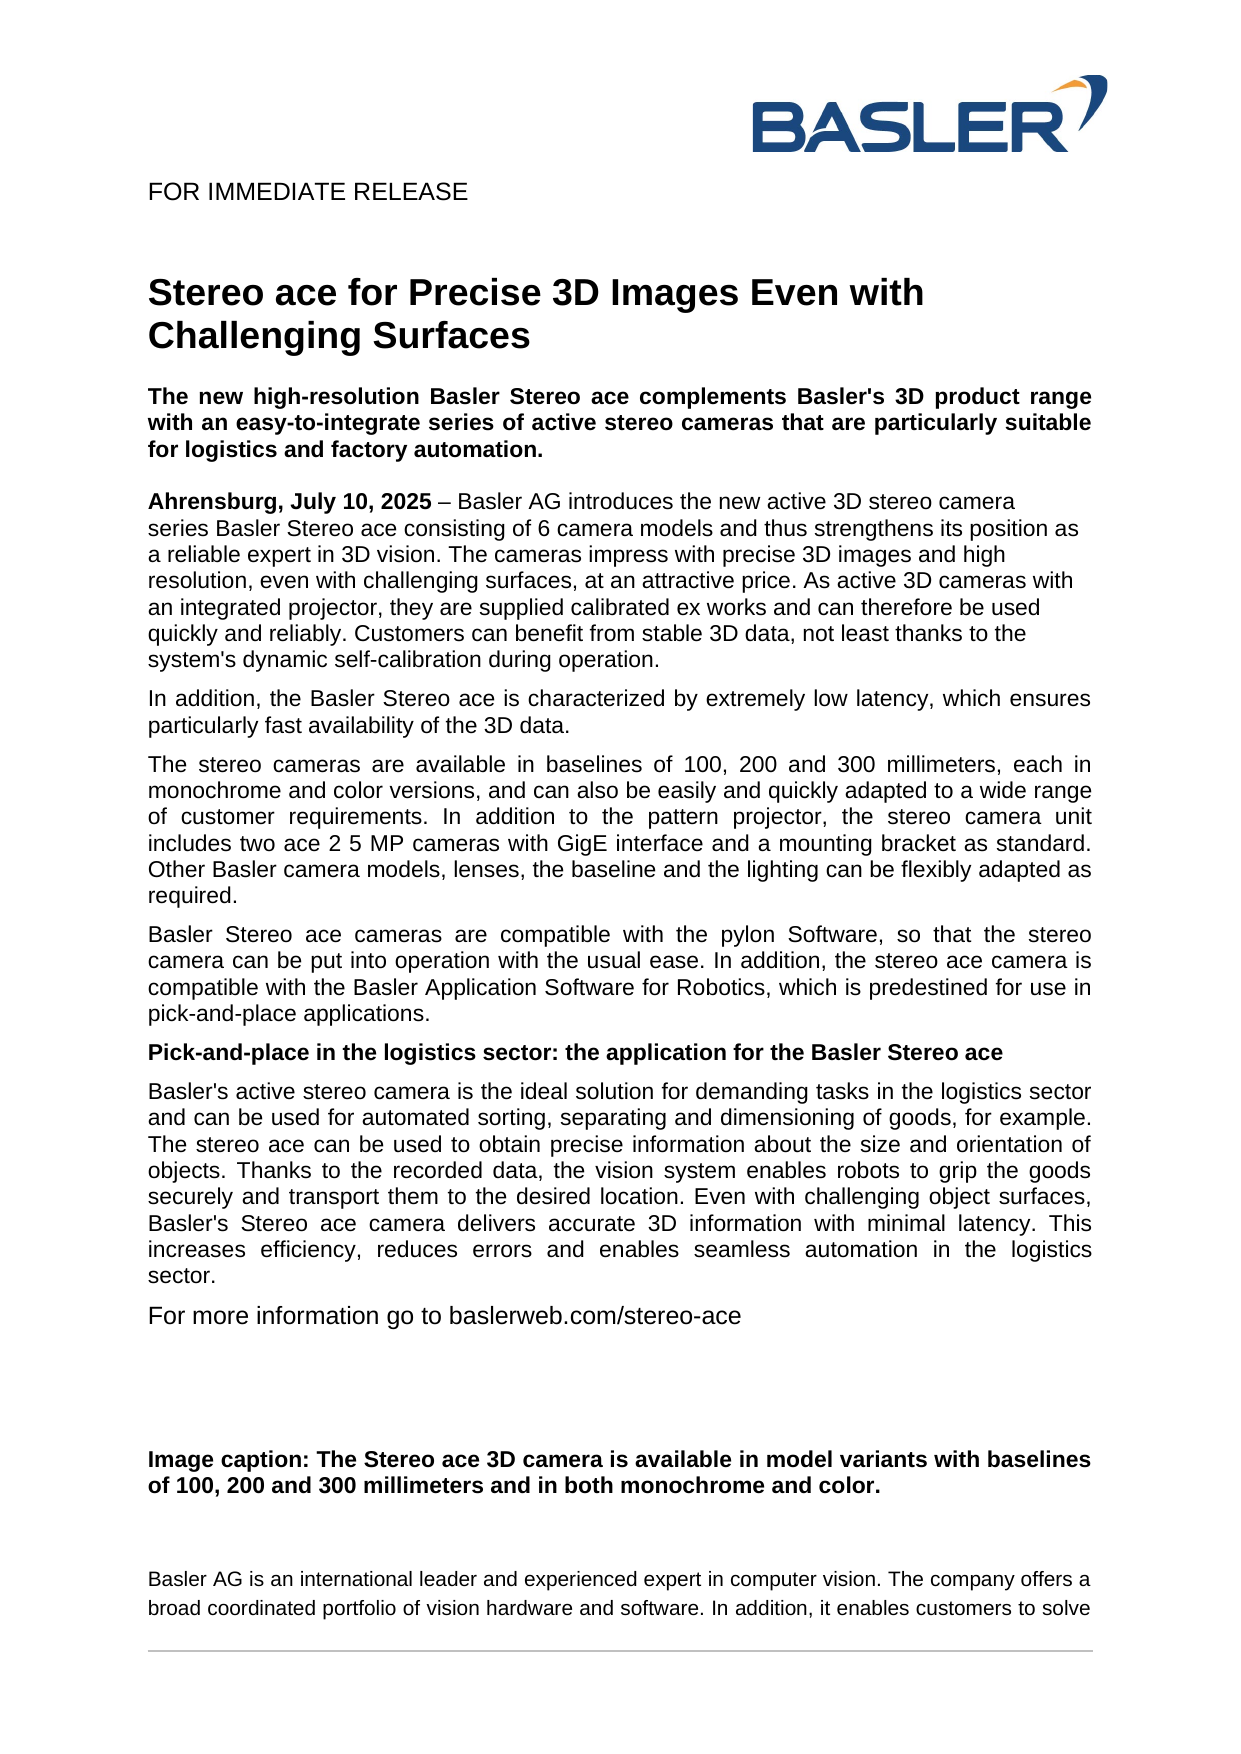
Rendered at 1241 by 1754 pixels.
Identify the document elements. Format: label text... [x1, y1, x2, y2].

list The stereo cameras are available in baselines of 100, 200 and 300 millimeters, each in monochrome and color versions, and can also be easily and quickly adapted to a wide range of customer requirements. In addition to the pattern projector, the stereo camera unit includes two ace 2 5 MP cameras with GigE interface and a mounting bracket as standard. Other Basler camera models, lenses, the baseline and the lighting can be flexibly adapted as required. [148, 751, 1093, 909]
text The new high-resolution Basler Stereo ace complements Basler's 3D product range with an easy-to-integrate series of active stereo cameras that are particularly suitable for logistics and factory automation. [148, 383, 1093, 462]
text Stereo ace for Precise 3D Images Even with Challenging Surfaces [148, 270, 1093, 357]
list Basler Stereo ace cameras are compatible with the pylon Software, so that the stereo camera can be put into operation with the usual ease. In addition, the stereo ace camera is compatible with the Basler Application Software for Robotics, which is predestined for use in pick-and-place applications. [148, 921, 1093, 1027]
text FOR IMMEDIATE RELEASE [148, 177, 1093, 205]
text Image caption: The Stereo ace 3D camera is available in model variants with baselines of 100, 200 and 300 millimeters and in both monochrome and color. [148, 1446, 1093, 1499]
text For more information go to baslerweb.com/stereo-ace [148, 1301, 1093, 1330]
list Pick-and-place in the logistics sector: the application for the Basler Stereo ace [148, 1039, 1093, 1065]
list In addition, the Basler Stereo ace is characterized by extremely low latency, which ensures particularly fast availability of the 3D data. [148, 685, 1093, 738]
list Basler's active stereo camera is the ideal solution for demanding tasks in the logistics sector and can be used for automated sorting, separating and dimensioning of goods, for example. The stereo ace can be used to obtain precise information about the size and orientation of objects. Thanks to the recorded data, the vision system enables robots to grip the goods securely and transport them to the desired location. Even with challenging object surfaces, Basler's Stereo ace camera delivers accurate 3D information with minimal latency. This increases efficiency, reduces errors and enables seamless automation in the logistics sector. [148, 1078, 1093, 1289]
picture [752, 75, 1108, 152]
list Ahrensburg, July 10, 2025 – Basler AG introduces the new active 3D stereo camera series Basler Stereo ace consisting of 6 camera models and thus strengthens its position as a reliable expert in 3D vision. The cameras impress with precise 3D images and high resolution, even with challenging surfaces, at an attractive price. As active 3D cameras with an integrated projector, they are supplied calibrated ex works and can therefore be used quickly and reliably. Customers can benefit from stable 3D data, not least thanks to the system's dynamic self-calibration during operation. [148, 488, 1093, 673]
